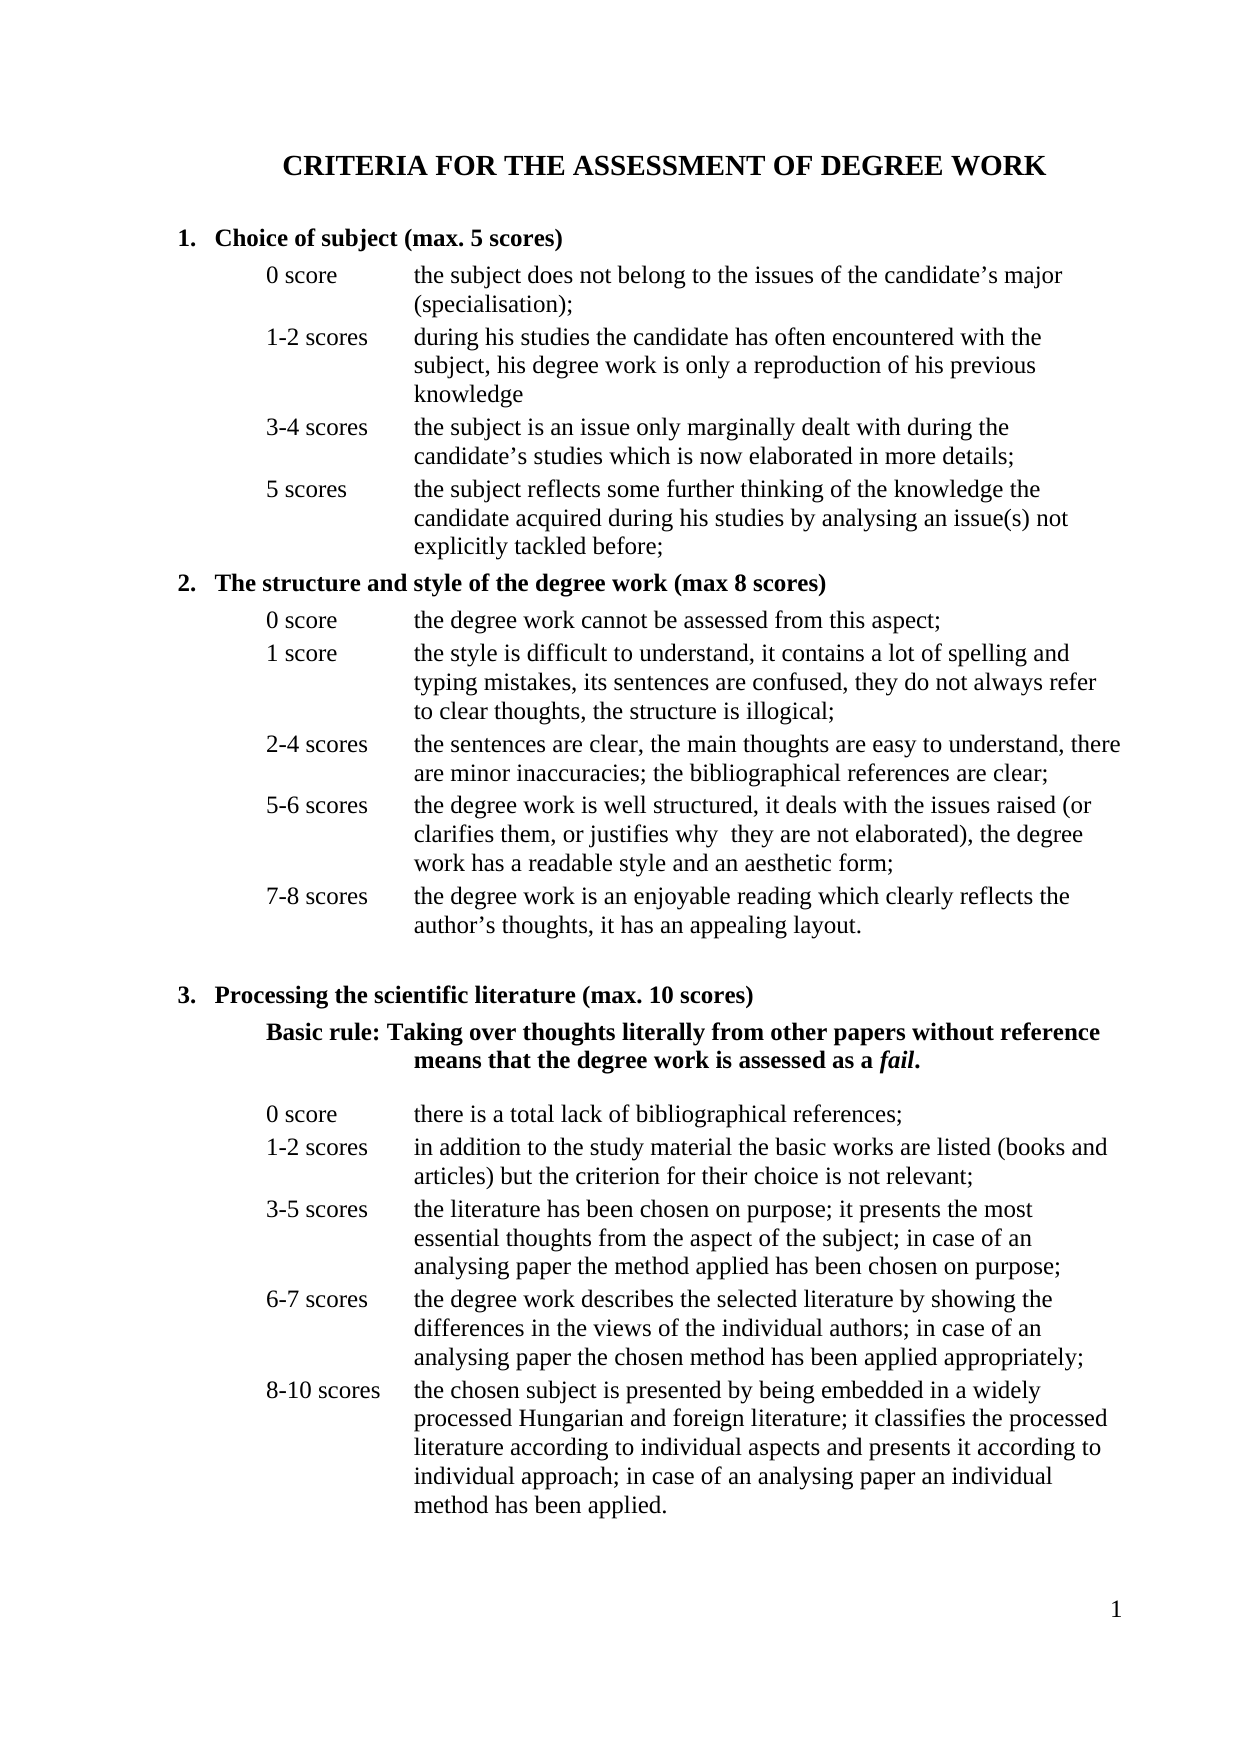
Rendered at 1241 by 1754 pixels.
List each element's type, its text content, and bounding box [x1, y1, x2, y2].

text 1. Choice of subject (max. 5 scores) [177, 223, 1122, 252]
text 2-4 scores the sentences are clear, the main thoughts are easy to understand, there are minor inaccuracies; the bibliographical references are clear; [266, 729, 1122, 786]
text 5 scores the subject reflects some further thinking of the knowledge the candidate acquired during his studies by analysing an issue(s) not explicitly tackled before; [266, 474, 1122, 560]
text 0 score there is a total lack of bibliographical references; [266, 1099, 1122, 1128]
text 3-4 scores the subject is an issue only marginally dealt with during the candidate’s studies which is now elaborated in more details; [266, 412, 1122, 470]
text 3. Processing the scientific literature (max. 10 scores) [177, 980, 1122, 1008]
text 5-6 scores the degree work is well structured, it deals with the issues raised (or clarifies them, or justifies why they are not elaborated), the degree work has a readable style and an aesthetic form; [266, 791, 1122, 877]
text 0 score the degree work cannot be assessed from this aspect; [266, 606, 1122, 634]
text 0 score the subject does not belong to the issues of the candidate’s major (specialisation); [266, 260, 1122, 318]
text 6-7 scores the degree work describes the selected literature by showing the differences in the views of the individual authors; in case of an analysing paper the chosen method has been applied appropriately; [266, 1284, 1122, 1371]
text 1-2 scores during his studies the candidate has often encountered with the subject, his degree work is only a reproduction of his previous knowledge [266, 322, 1122, 408]
text 8-10 scores the chosen subject is presented by being embedded in a widely processed Hungarian and foreign literature; it classifies the processed literature according to individual aspects and presents it according to individual approach; in case of an analysing paper an individual method has been applied. [266, 1375, 1122, 1518]
text 1 score the style is difficult to understand, it contains a lot of spelling and typing mistakes, its sentences are confused, they do not always refer to clear thoughts, the structure is illogical; [266, 638, 1122, 725]
text 2. The structure and style of the degree work (max 8 scores) [177, 568, 1122, 597]
text CRITERIA FOR THE ASSESSMENT OF DEGREE WORK [177, 148, 1122, 181]
text 7-8 scores the degree work is an enjoyable reading which clearly reflects the author’s thoughts, it has an appealing layout. [266, 881, 1122, 938]
text 3-5 scores the literature has been chosen on purpose; it presents the most essential thoughts from the aspect of the subject; in case of an analysing paper the method applied has been chosen on purpose; [266, 1194, 1122, 1280]
text Basic rule: Taking over thoughts literally from other papers without reference means that the degree work is assessed as a fail. [266, 1017, 1122, 1074]
text 1-2 scores in addition to the study material the basic works are listed (books and articles) but the criterion for their choice is not relevant; [266, 1132, 1122, 1190]
